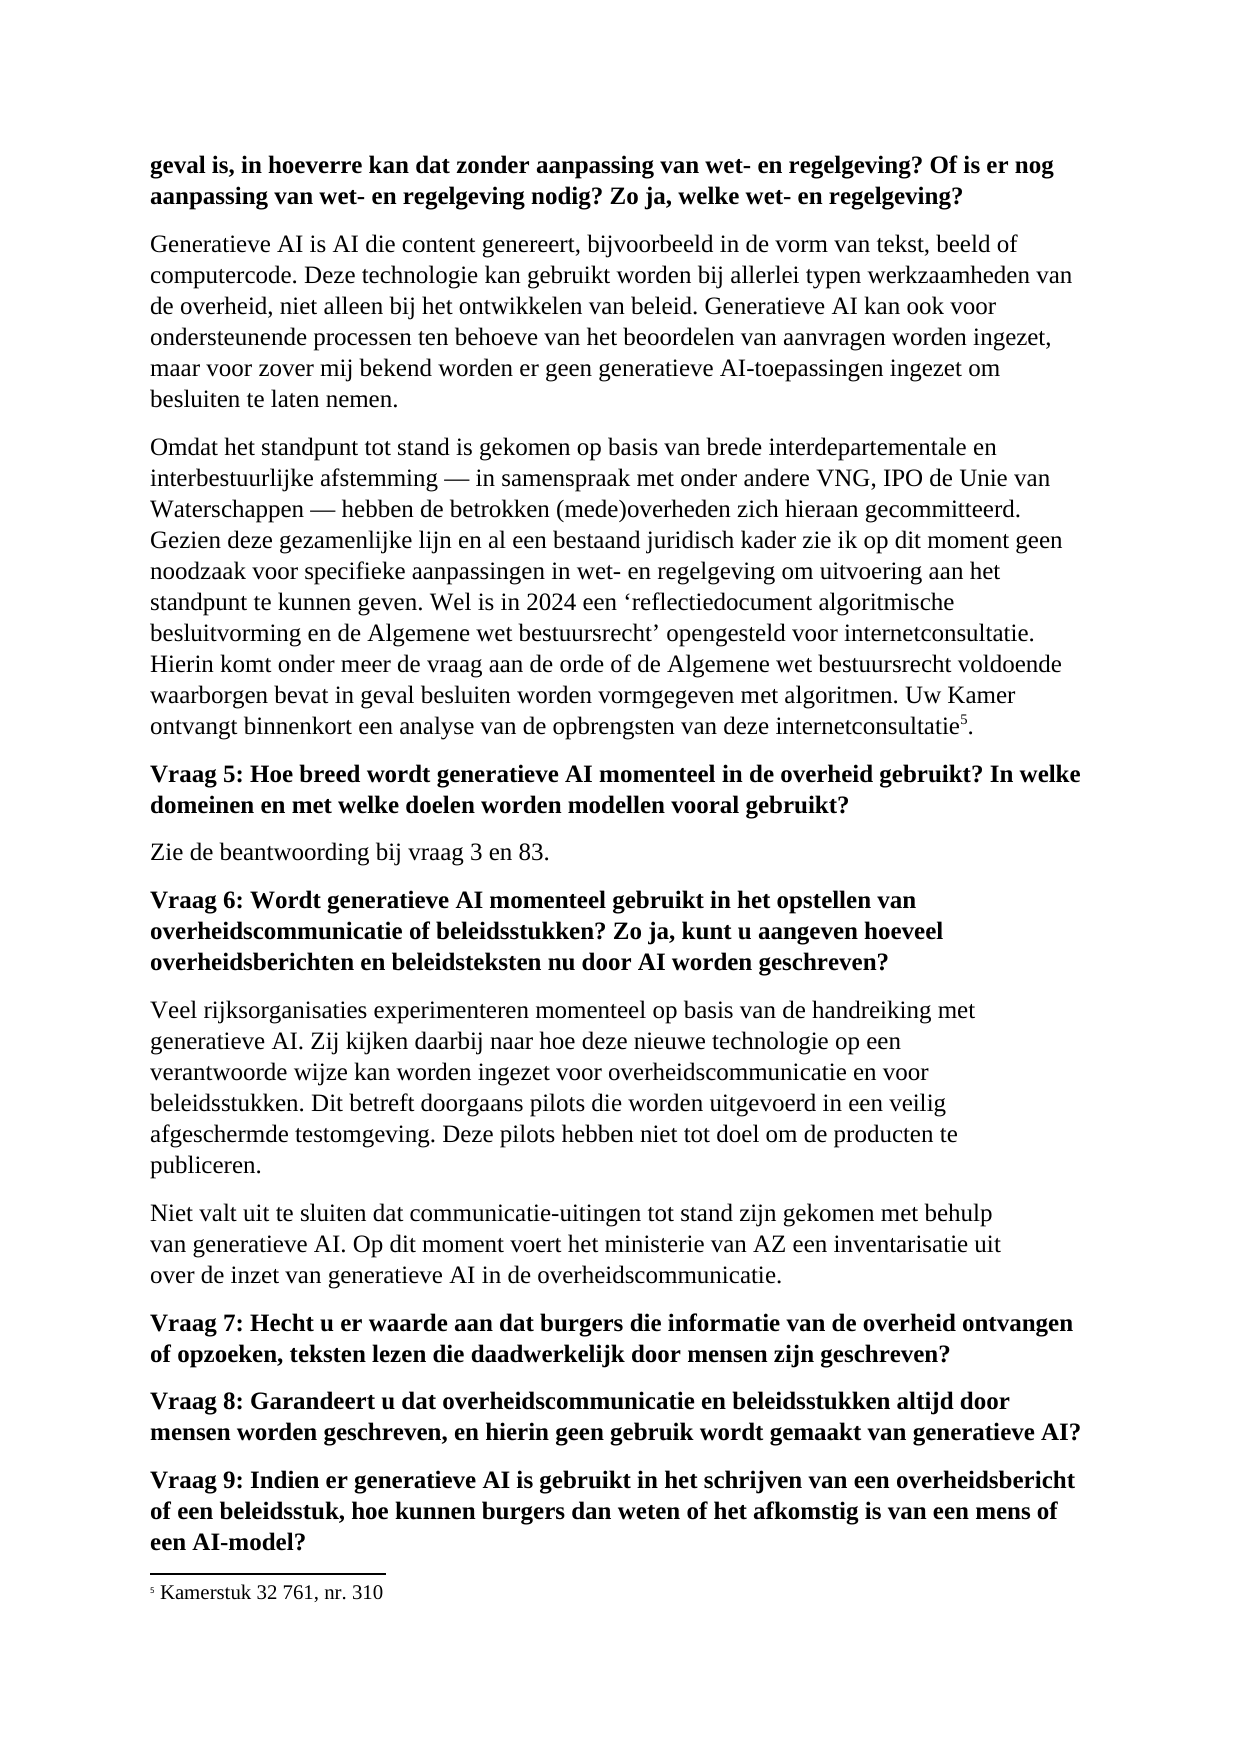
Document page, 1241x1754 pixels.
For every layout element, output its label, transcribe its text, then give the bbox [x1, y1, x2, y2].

text Vraag 9: Indien er generatieve AI is gebruikt in het schrijven van een overheidsbericht of een beleidsstuk, hoe kunnen burgers dan weten of het afkomstig is van een mens of een AI-model? [150, 1465, 1090, 1556]
text Zie de beantwoording bij vraag 3 en 83. [150, 837, 1090, 866]
text Omdat het standpunt tot stand is gekomen op basis van brede interdepartementale en interbestuurlijke afstemming — in samenspraak met onder andere VNG, IPO de Unie van Waterschappen — hebben de betrokken (mede)overheden zich hieraan gecommitteerd. Gezien deze gezamenlijke lijn en al een bestaand juridisch kader zie ik op dit moment geen noodzaak voor specifieke aanpassingen in wet- en regelgeving om uitvoering aan het standpunt te kunnen geven. Wel is in 2024 een ‘reflectiedocument algoritmische besluitvorming en de Algemene wet bestuursrecht’ opengesteld voor internetconsultatie. Hierin komt onder meer de vraag aan de orde of de Algemene wet bestuursrecht voldoende waarborgen bevat in geval besluiten worden vormgegeven met algoritmen. Uw Kamer ontvangt binnenkort een analyse van de opbrengsten van deze internetconsultatie. [150, 432, 1090, 740]
text Vraag 8: Garandeert u dat overheidscommunicatie en beleidsstukken altijd door mensen worden geschreven, en hierin geen gebruik wordt gemaakt van generatieve AI? [150, 1386, 1090, 1446]
text Niet valt uit te sluiten dat communicatie-uitingen tot stand zijn gekomen met behulp van generatieve AI. Op dit moment voert het ministerie van AZ een inventarisatie uit over de inzet van generatieve AI in de overheidscommunicatie. [150, 1198, 1002, 1289]
text Vraag 7: Hecht u er waarde aan dat burgers die informatie van de overheid ontvangen of opzoeken, teksten lezen die daadwerkelijk door mensen zijn geschreven? [150, 1308, 1090, 1367]
text Vraag 6: Wordt generatieve AI momenteel gebruikt in het opstellen van overheidscommunicatie of beleidsstukken? Zo ja, kunt u aangeven hoeveel overheidsberichten en beleidsteksten nu door AI worden geschreven? [150, 885, 1090, 976]
text Vraag 5: Hoe breed wordt generatieve AI momenteel in de overheid gebruikt? In welke domeinen en met welke doelen worden modellen vooral gebruikt? [150, 759, 1090, 818]
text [150, 150, 1090, 210]
text Veel rijksorganisaties experimenteren momenteel op basis van de handreiking met generatieve AI. Zij kijken daarbij naar hoe deze nieuwe technologie op een verantwoorde wijze kan worden ingezet voor overheidscommunicatie en voor beleidsstukken. Dit betreft doorgaans pilots die worden uitgevoerd in een veilig afgeschermde testomgeving. Deze pilots hebben niet tot doel om de producten te publiceren. [150, 995, 1002, 1179]
text Generatieve AI is AI die content genereert, bijvoorbeeld in de vorm van tekst, beeld of computercode. Deze technologie kan gebruikt worden bij allerlei typen werkzaamheden van de overheid, niet alleen bij het ontwikkelen van beleid. Generatieve AI kan ook voor ondersteunende processen ten behoeve van het beoordelen van aanvragen worden ingezet, maar voor zover mij bekend worden er geen generatieve AI-toepassingen ingezet om besluiten te laten nemen. [150, 229, 1090, 413]
